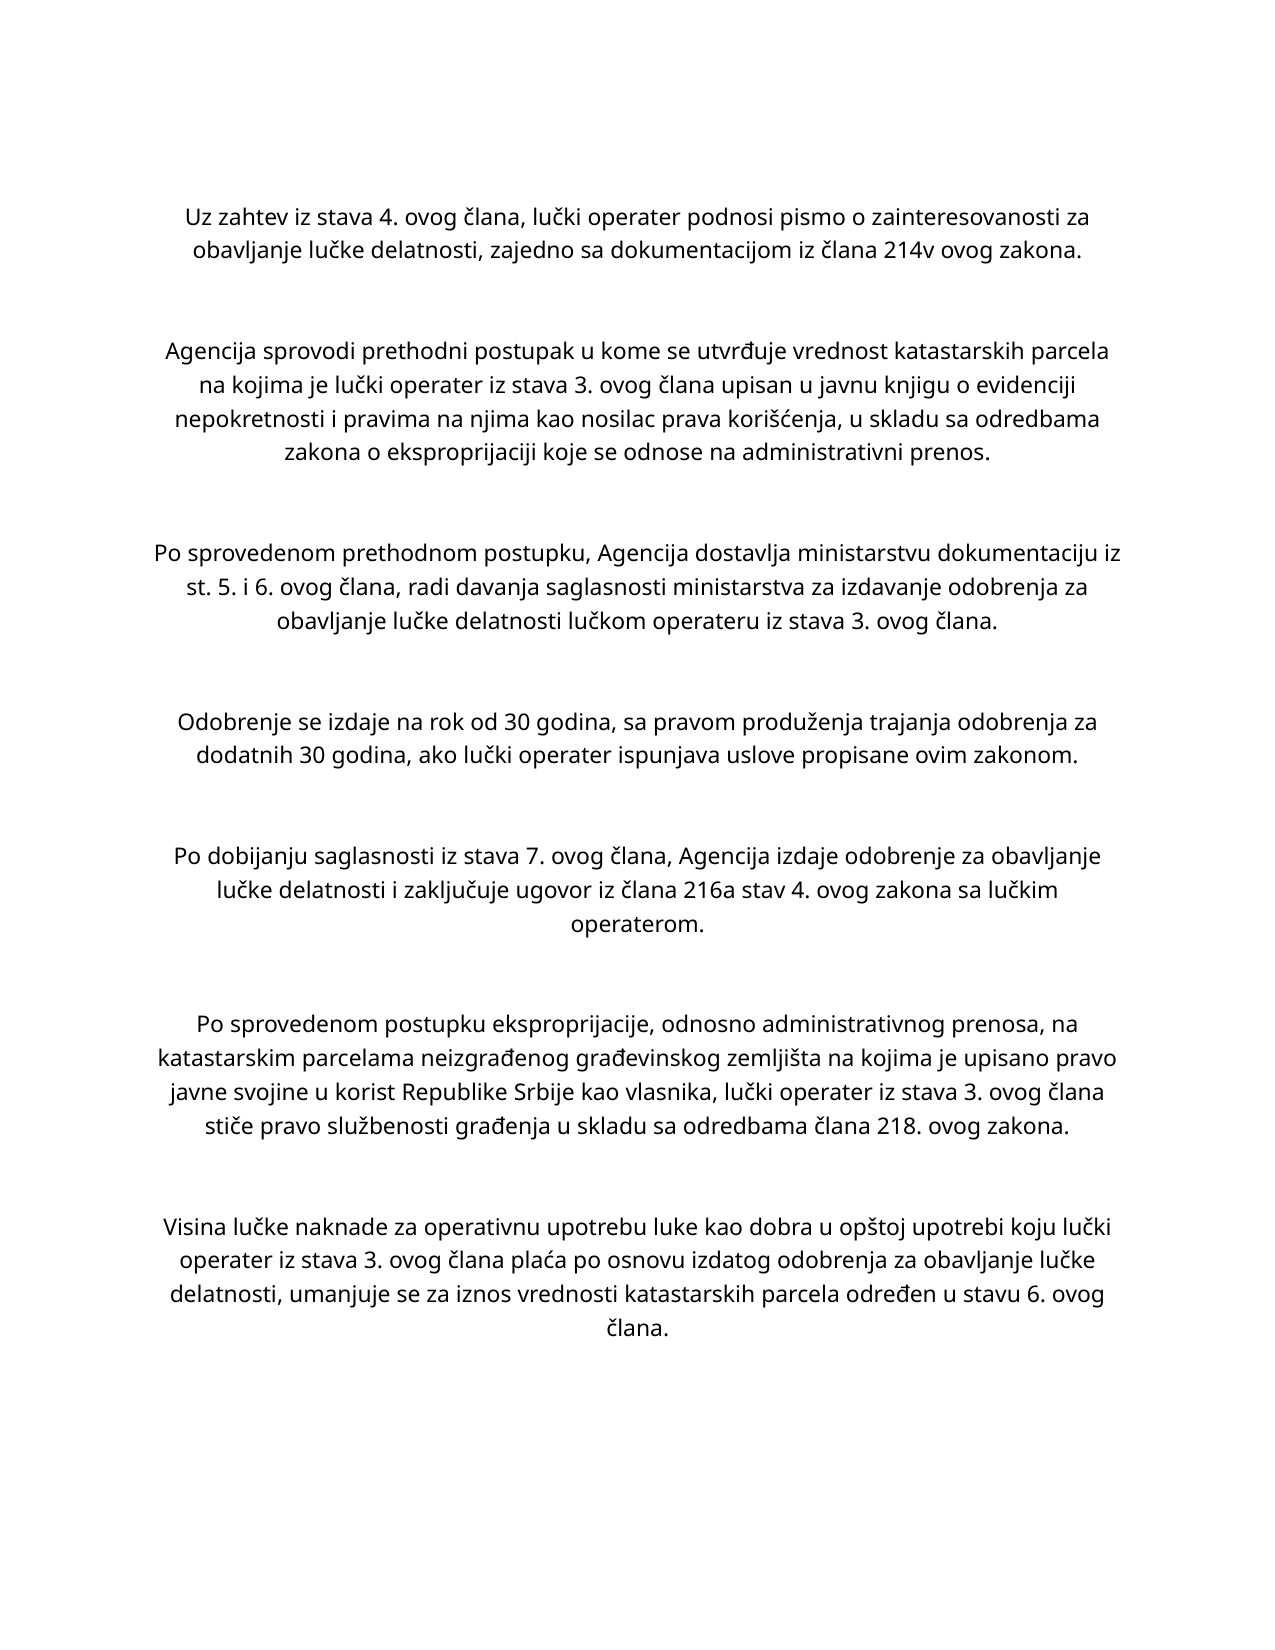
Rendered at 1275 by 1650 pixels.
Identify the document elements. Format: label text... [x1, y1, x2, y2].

text Po dobijanju saglasnosti iz stava 7. ovog člana, Agencija izdaje odobrenje za obavljanje lučke delatnosti i zaključuje ugovor iz člana 216a stav 4. ovog zakona sa lučkim operaterom. [150, 840, 1125, 939]
text Odobrenje se izdaje na rok od 30 godina, sa pravom produženja trajanja odobrenja za dodatnih 30 godina, ako lučki operater ispunjava uslove propisane ovim zakonom. [150, 705, 1125, 770]
text Uz zahtev iz stava 4. ovog člana, lučki operater podnosi pismo o zainteresovanosti za obavljanje lučke delatnosti, zajedno sa dokumentacijom iz člana 214v ovog zakona. [150, 200, 1125, 265]
text Agencija sprovodi prethodni postupak u kome se utvrđuje vrednost katastarskih parcela na kojima je lučki operater iz stava 3. ovog člana upisan u javnu knjigu o evidenciji nepokretnosti i pravima na njima kao nosilac prava korišćenja, u skladu sa odredbama zakona o eksproprijaciji koje se odnose na administrativni prenos. [150, 335, 1125, 467]
text Visina lučke naknade za operativnu upotrebu luke kao dobra u opštoj upotrebi koju lučki operater iz stava 3. ovog člana plaća po osnovu izdatog odobrenja za obavljanje lučke delatnosti, umanjuje se za iznos vrednosti katastarskih parcela određen u stavu 6. ovog člana. [150, 1210, 1125, 1343]
text Po sprovedenom prethodnom postupku, Agencija dostavlja ministarstvu dokumentaciju iz st. 5. i 6. ovog člana, radi davanja saglasnosti ministarstva za izdavanje odobrenja za obavljanje lučke delatnosti lučkom operateru iz stava 3. ovog člana. [150, 537, 1125, 636]
text Po sprovedenom postupku eksproprijacije, odnosno administrativnog prenosa, na katastarskim parcelama neizgrađenog građevinskog zemljišta na kojima je upisano pravo javne svojine u korist Republike Srbije kao vlasnika, lučki operater iz stava 3. ovog člana stiče pravo službenosti građenja u skladu sa odredbama člana 218. ovog zakona. [150, 1008, 1125, 1141]
